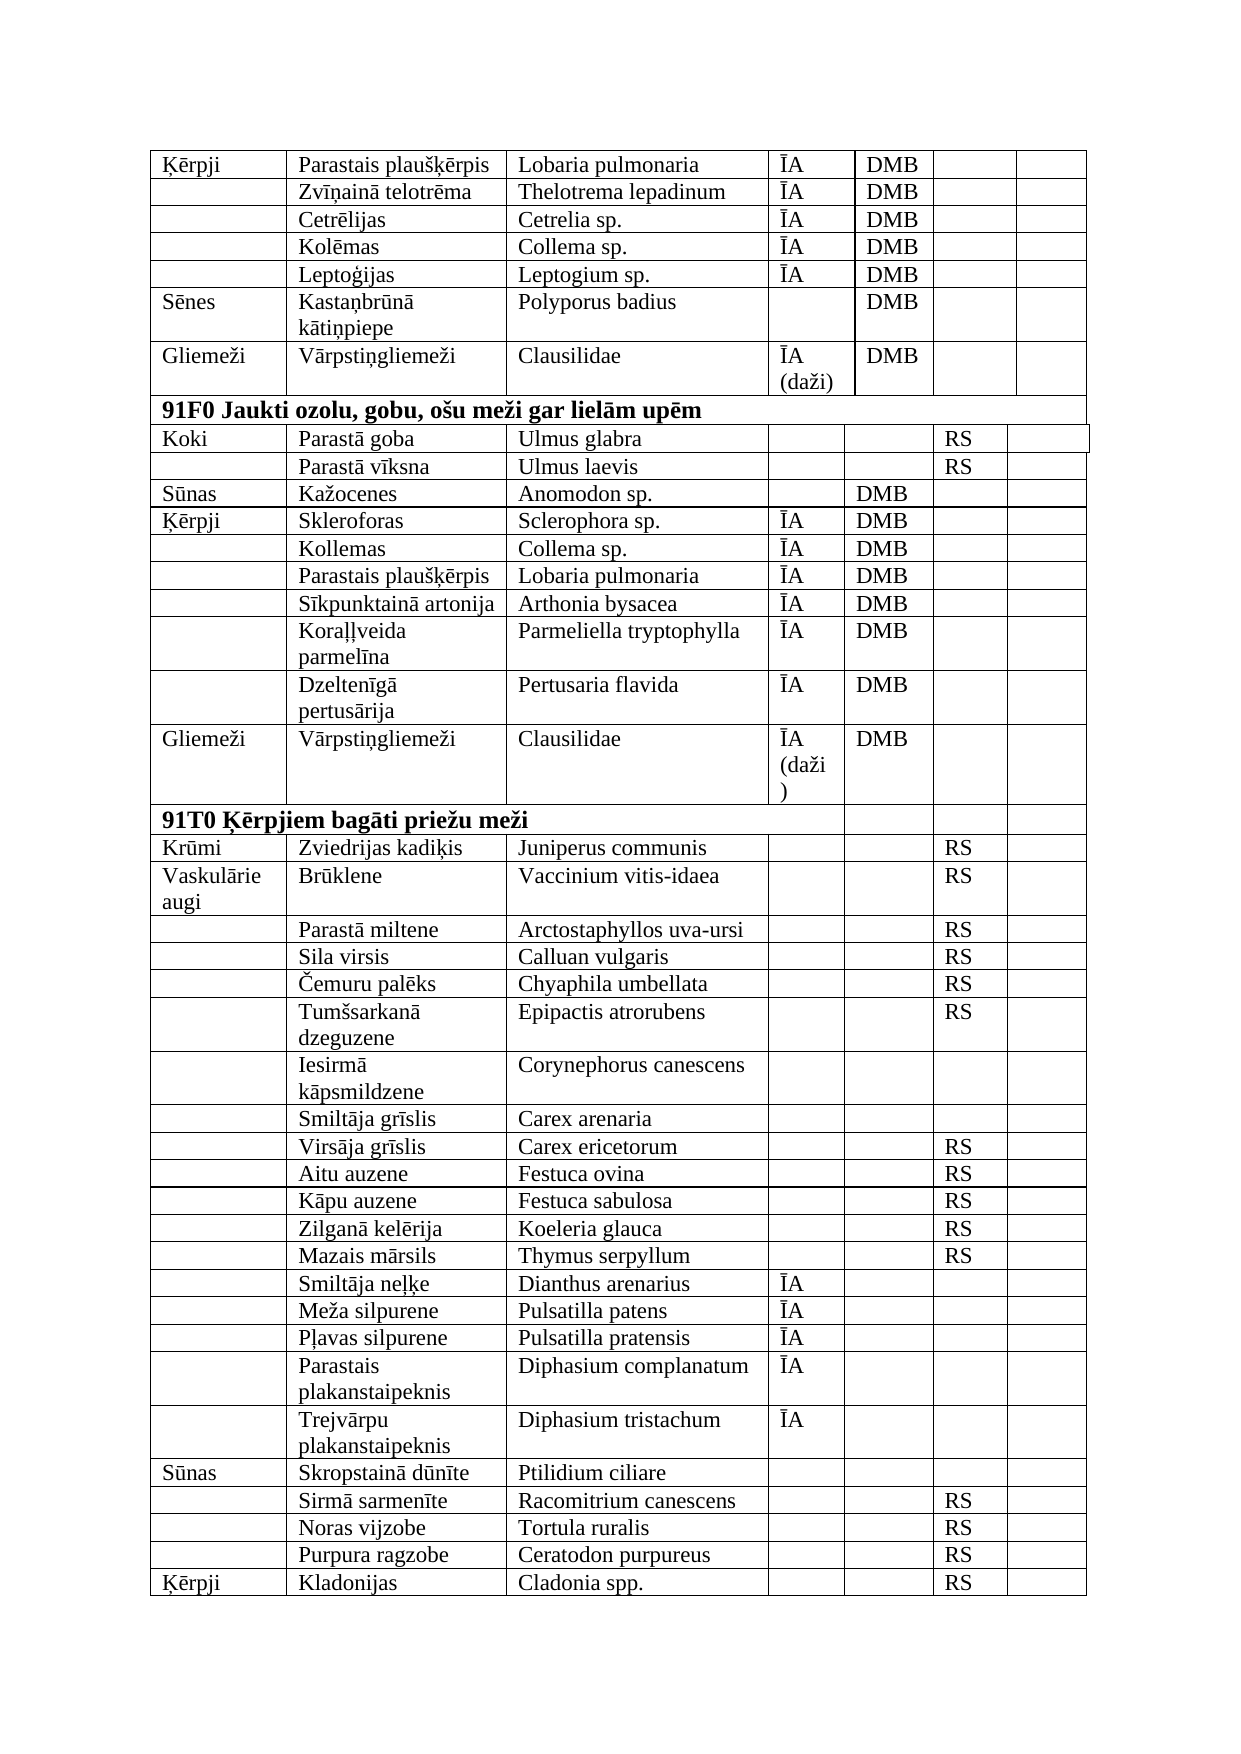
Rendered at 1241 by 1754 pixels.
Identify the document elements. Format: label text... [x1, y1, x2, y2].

table_cell Juniperus communis [507, 835, 768, 861]
table_cell [845, 1542, 933, 1568]
table_cell Pulsatilla patens [507, 1297, 768, 1323]
table_cell [1017, 179, 1086, 205]
table_cell [1008, 1105, 1086, 1132]
table_cell Diphasium tristachum [507, 1406, 768, 1458]
table_cell Kollemas [287, 535, 506, 561]
table_cell [769, 1160, 844, 1186]
table_cell Pļavas silpurene [287, 1325, 506, 1351]
table_cell [769, 1133, 844, 1159]
table_cell Sirmā sarmenīte [287, 1487, 506, 1513]
table_cell [934, 480, 1007, 506]
table_cell Tortula ruralis [507, 1514, 768, 1541]
table_cell [1008, 590, 1086, 616]
table_cell [1008, 1052, 1086, 1104]
table_cell [1008, 671, 1086, 723]
table_cell [769, 916, 844, 942]
table_cell [769, 1105, 844, 1132]
table_cell ĪA [769, 151, 854, 177]
table_cell ĪA [769, 179, 854, 205]
table_cell Purpura ragzobe [287, 1542, 506, 1568]
table_cell Koraļļveida parmelīna [287, 617, 506, 670]
table_cell RS [934, 1569, 1007, 1595]
table_cell [151, 1325, 286, 1351]
table_cell Sēnes [151, 288, 286, 341]
table_cell Čemuru palēks [287, 970, 506, 997]
table_cell Clausilidae [507, 725, 768, 804]
table_cell Parastā miltene [287, 916, 506, 942]
table_cell [769, 970, 844, 997]
table_cell ĪA [769, 206, 854, 232]
table_cell [845, 1160, 933, 1186]
table_cell RS [934, 1215, 1007, 1241]
table_cell Pulsatilla pratensis [507, 1325, 768, 1351]
table_cell [845, 862, 933, 914]
table_cell Collema sp. [507, 233, 768, 259]
table_cell [151, 206, 286, 232]
table_cell Ķērpji [151, 508, 286, 534]
table_cell Parmeliella tryptophylla [507, 617, 768, 670]
table_cell Mazais mārsils [287, 1242, 506, 1269]
table_cell [1008, 1297, 1086, 1323]
table_cell Vaskulārie augi [151, 862, 286, 914]
table_cell DMB [845, 562, 933, 589]
table_cell Parastā vīksna [287, 453, 506, 479]
table_cell [151, 998, 286, 1051]
table_cell RS [934, 1514, 1007, 1541]
table_cell [934, 342, 1016, 394]
table_cell Gliemeži [151, 725, 286, 804]
table_cell Koeleria glauca [507, 1215, 768, 1241]
table_cell [1008, 862, 1086, 914]
table_cell [1008, 535, 1086, 561]
table_cell [151, 916, 286, 942]
table_cell [845, 1188, 933, 1214]
table_cell [769, 453, 844, 479]
table_cell [769, 1242, 844, 1269]
table_cell Lobaria pulmonaria [507, 562, 768, 589]
table_cell DMB [845, 508, 933, 534]
table_cell Sila virsis [287, 943, 506, 969]
table_cell Meža silpurene [287, 1297, 506, 1323]
table_cell [934, 1325, 1007, 1351]
table_cell [1008, 1542, 1086, 1568]
table_cell Aitu auzene [287, 1160, 506, 1186]
table_cell [1008, 1487, 1086, 1513]
table_cell [934, 590, 1007, 616]
table_cell ĪA (daži) [769, 725, 844, 804]
table_cell [934, 288, 1016, 341]
table_cell Pertusaria flavida [507, 671, 768, 723]
table_cell [769, 480, 844, 506]
table_cell Ulmus laevis [507, 453, 768, 479]
table_cell ĪA [769, 233, 854, 259]
table_cell [151, 1352, 286, 1404]
table_cell [934, 1406, 1007, 1458]
table_cell Zviedrijas kadiķis [287, 835, 506, 861]
table_cell Anomodon sp. [507, 480, 768, 506]
table_cell [151, 233, 286, 259]
table_cell ĪA [769, 508, 844, 534]
table_cell Vārpstiņgliemeži [287, 725, 506, 804]
table_cell [769, 835, 844, 861]
table_cell [769, 425, 844, 452]
table_cell [934, 233, 1016, 259]
table_cell [1008, 943, 1086, 969]
table_cell [934, 725, 1007, 804]
table_cell [151, 562, 286, 589]
table_cell Iesirmā kāpsmildzene [287, 1052, 506, 1104]
table_cell [1008, 805, 1086, 833]
table_cell Vārpstiņgliemeži [287, 342, 506, 394]
table_cell [845, 970, 933, 997]
table_cell [769, 862, 844, 914]
table_cell RS [934, 998, 1007, 1051]
table_cell ĪA [769, 1297, 844, 1323]
table_cell [845, 998, 933, 1051]
table_cell Parastais plakanstaipeknis [287, 1352, 506, 1404]
table_cell [151, 1242, 286, 1269]
table_cell [934, 1105, 1007, 1132]
table_cell RS [934, 862, 1007, 914]
table_cell [845, 1325, 933, 1351]
table_cell [934, 1352, 1007, 1404]
table_cell RS [934, 1188, 1007, 1214]
table_cell Tumšsarkanā dzeguzene [287, 998, 506, 1051]
table_cell [845, 1105, 933, 1132]
table_cell [769, 1052, 844, 1104]
table_cell [151, 1270, 286, 1296]
table_cell [151, 1297, 286, 1323]
table_cell Kladonijas [287, 1569, 506, 1595]
table_cell Kastaņbrūnā kātiņpiepe [287, 288, 506, 341]
table_cell DMB [845, 590, 933, 616]
table_cell ĪA [769, 590, 844, 616]
table_cell [151, 1487, 286, 1513]
table_cell Sīkpunktainā artonija [287, 590, 506, 616]
table_cell [1008, 1133, 1086, 1159]
table_cell DMB [845, 671, 933, 723]
table_cell [845, 1297, 933, 1323]
table_cell [151, 1160, 286, 1186]
table_cell Polyporus badius [507, 288, 768, 341]
table_cell [845, 943, 933, 969]
table_cell [151, 671, 286, 723]
table_cell [934, 671, 1007, 723]
table_cell ĪA [769, 671, 844, 723]
table_cell Noras vijzobe [287, 1514, 506, 1541]
table_cell [769, 943, 844, 969]
table_cell Carex arenaria [507, 1105, 768, 1132]
table_cell Carex ericetorum [507, 1133, 768, 1159]
table_cell [1008, 970, 1086, 997]
table_cell DMB [845, 535, 933, 561]
table_cell [1008, 1352, 1086, 1404]
table_cell [845, 1352, 933, 1404]
table_cell [845, 1406, 933, 1458]
table_cell [151, 535, 286, 561]
table_cell [1017, 233, 1086, 259]
table_cell Sclerophora sp. [507, 508, 768, 534]
table_cell [1017, 288, 1086, 341]
table_cell [1008, 1188, 1086, 1214]
table_cell [934, 1459, 1007, 1486]
table_cell [934, 206, 1016, 232]
table_cell Thelotrema lepadinum [507, 179, 768, 205]
table_cell [151, 590, 286, 616]
table_cell [1008, 1514, 1086, 1541]
table_cell [1008, 835, 1086, 861]
table_cell DMB [845, 617, 933, 670]
table_cell [769, 1459, 844, 1486]
table_cell [845, 1215, 933, 1241]
table_cell Leptoģijas [287, 261, 506, 287]
table_cell Epipactis atrorubens [507, 998, 768, 1051]
table_cell Thymus serpyllum [507, 1242, 768, 1269]
table_cell Smiltāja neļķe [287, 1270, 506, 1296]
table_cell Parastais plaušķērpis [287, 151, 506, 177]
table_cell Skropstainā dūnīte [287, 1459, 506, 1486]
table_cell Calluan vulgaris [507, 943, 768, 969]
table_cell [934, 805, 1007, 833]
table_cell [151, 617, 286, 670]
table_cell Collema sp. [507, 535, 768, 561]
table_cell [845, 425, 933, 452]
table_cell [151, 1514, 286, 1541]
table_cell [934, 508, 1007, 534]
table_cell [845, 1270, 933, 1296]
table_cell DMB [845, 725, 933, 804]
table_cell Kāpu auzene [287, 1188, 506, 1214]
table_cell [934, 535, 1007, 561]
table_cell [769, 1514, 844, 1541]
table_cell RS [934, 1487, 1007, 1513]
table_cell RS [934, 1160, 1007, 1186]
table_cell Virsāja grīslis [287, 1133, 506, 1159]
table_cell DMB [856, 342, 933, 394]
table_cell Ķērpji [151, 151, 286, 177]
table_cell DMB [856, 288, 933, 341]
table_cell [151, 261, 286, 287]
table_cell [845, 1569, 933, 1595]
table_cell [1017, 261, 1086, 287]
table_cell [1008, 1242, 1086, 1269]
table_cell [151, 1215, 286, 1241]
table_cell RS [934, 1542, 1007, 1568]
table_cell [934, 151, 1016, 177]
table_cell [934, 617, 1007, 670]
table_cell Cetrelia sp. [507, 206, 768, 232]
table_cell [845, 1487, 933, 1513]
table_cell Koki [151, 425, 286, 452]
table_cell Lobaria pulmonaria [507, 151, 768, 177]
table_cell 91F0 Jaukti ozolu, gobu, ošu meži gar lielām upēm [151, 396, 1086, 424]
table_cell [151, 179, 286, 205]
table_cell [1008, 1459, 1086, 1486]
table_cell [769, 1188, 844, 1214]
table_cell Clausilidae [507, 342, 768, 394]
table_cell Parastais plaušķērpis [287, 562, 506, 589]
table_cell [845, 805, 933, 833]
table_cell RS [934, 943, 1007, 969]
table_cell [1008, 1325, 1086, 1351]
table_cell ĪA [769, 535, 844, 561]
table_cell Ulmus glabra [507, 425, 768, 452]
table_cell RS [934, 970, 1007, 997]
table_cell [1008, 1270, 1086, 1296]
table_cell [1008, 998, 1086, 1051]
table_cell Krūmi [151, 835, 286, 861]
table_cell DMB [856, 179, 933, 205]
table_cell [934, 562, 1007, 589]
table_cell [1008, 1215, 1086, 1241]
table_cell RS [934, 1242, 1007, 1269]
table_cell Racomitrium canescens [507, 1487, 768, 1513]
table_cell [845, 916, 933, 942]
table_cell DMB [856, 151, 933, 177]
table_cell [845, 453, 933, 479]
table_cell Cetrēlijas [287, 206, 506, 232]
table_cell [151, 1133, 286, 1159]
table_cell Trejvārpu plakanstaipeknis [287, 1406, 506, 1458]
table_cell DMB [856, 261, 933, 287]
table_cell Kolēmas [287, 233, 506, 259]
table_cell DMB [856, 233, 933, 259]
table_cell [769, 998, 844, 1051]
table_cell [1017, 151, 1086, 177]
table_cell Gliemeži [151, 342, 286, 394]
table_cell RS [934, 835, 1007, 861]
table_cell [845, 1514, 933, 1541]
table_cell [151, 943, 286, 969]
table_cell [769, 1542, 844, 1568]
table_cell [934, 179, 1016, 205]
table_cell RS [934, 1133, 1007, 1159]
table_cell Dzeltenīgā pertusārija [287, 671, 506, 723]
table_cell ĪA [769, 1270, 844, 1296]
table_cell Diphasium complanatum [507, 1352, 768, 1404]
table_cell [151, 1542, 286, 1568]
table_cell Vaccinium vitis-idaea [507, 862, 768, 914]
table_cell [151, 453, 286, 479]
table_cell [1008, 453, 1086, 479]
table_cell [845, 1133, 933, 1159]
table_cell DMB [845, 480, 933, 506]
table_cell [1008, 480, 1086, 506]
table_cell [769, 288, 854, 341]
table_cell Corynephorus canescens [507, 1052, 768, 1104]
table_cell Parastā goba [287, 425, 506, 452]
table_cell [1008, 1569, 1086, 1595]
table_cell Skleroforas [287, 508, 506, 534]
table_cell [151, 1406, 286, 1458]
table_cell [845, 1052, 933, 1104]
table_cell [1008, 725, 1086, 804]
table_cell ĪA [769, 1352, 844, 1404]
table_cell ĪA [769, 1406, 844, 1458]
table_cell Chyaphila umbellata [507, 970, 768, 997]
table_cell Festuca ovina [507, 1160, 768, 1186]
table_cell [1008, 617, 1086, 670]
table_cell [151, 1188, 286, 1214]
table_cell ĪA (daži) [769, 342, 854, 394]
table_cell [1008, 916, 1086, 942]
table_cell [769, 1487, 844, 1513]
table_cell [934, 1270, 1007, 1296]
table_cell Arctostaphyllos uva-ursi [507, 916, 768, 942]
table_cell DMB [856, 206, 933, 232]
table_cell Brūklene [287, 862, 506, 914]
table_cell Dianthus arenarius [507, 1270, 768, 1296]
table_cell [151, 1052, 286, 1104]
table_cell [845, 1242, 933, 1269]
table_cell Sūnas [151, 480, 286, 506]
table_cell Kažocenes [287, 480, 506, 506]
table_cell Ptilidium ciliare [507, 1459, 768, 1486]
table_cell ĪA [769, 261, 854, 287]
table_cell [769, 1569, 844, 1595]
table_cell Ceratodon purpureus [507, 1542, 768, 1568]
table_cell [769, 1215, 844, 1241]
table_cell Arthonia bysacea [507, 590, 768, 616]
table_cell [934, 1052, 1007, 1104]
table_cell Sūnas [151, 1459, 286, 1486]
table_cell ĪA [769, 617, 844, 670]
table_cell RS [934, 425, 1007, 452]
table_cell RS [934, 453, 1007, 479]
table_cell [1008, 1160, 1086, 1186]
table_cell [1008, 508, 1086, 534]
table_cell [845, 835, 933, 861]
table_cell [1008, 562, 1086, 589]
table_cell [845, 1459, 933, 1486]
table_cell [151, 970, 286, 997]
table_cell [1008, 1406, 1086, 1458]
table_cell Ķērpji [151, 1569, 286, 1595]
table_cell [1008, 425, 1089, 452]
table_cell RS [934, 916, 1007, 942]
table_cell Leptogium sp. [507, 261, 768, 287]
table_cell ĪA [769, 1325, 844, 1351]
table_cell Festuca sabulosa [507, 1188, 768, 1214]
table_cell [934, 1297, 1007, 1323]
table_cell [1017, 206, 1086, 232]
table_cell Smiltāja grīslis [287, 1105, 506, 1132]
table_cell Zvīņainā telotrēma [287, 179, 506, 205]
table_cell [934, 261, 1016, 287]
table_cell Zilganā kelērija [287, 1215, 506, 1241]
table_cell ĪA [769, 562, 844, 589]
table_cell Cladonia spp. [507, 1569, 768, 1595]
table_cell 91T0 Ķērpjiem bagāti priežu meži [151, 805, 844, 833]
table_cell [1017, 342, 1086, 394]
table_cell [151, 1105, 286, 1132]
